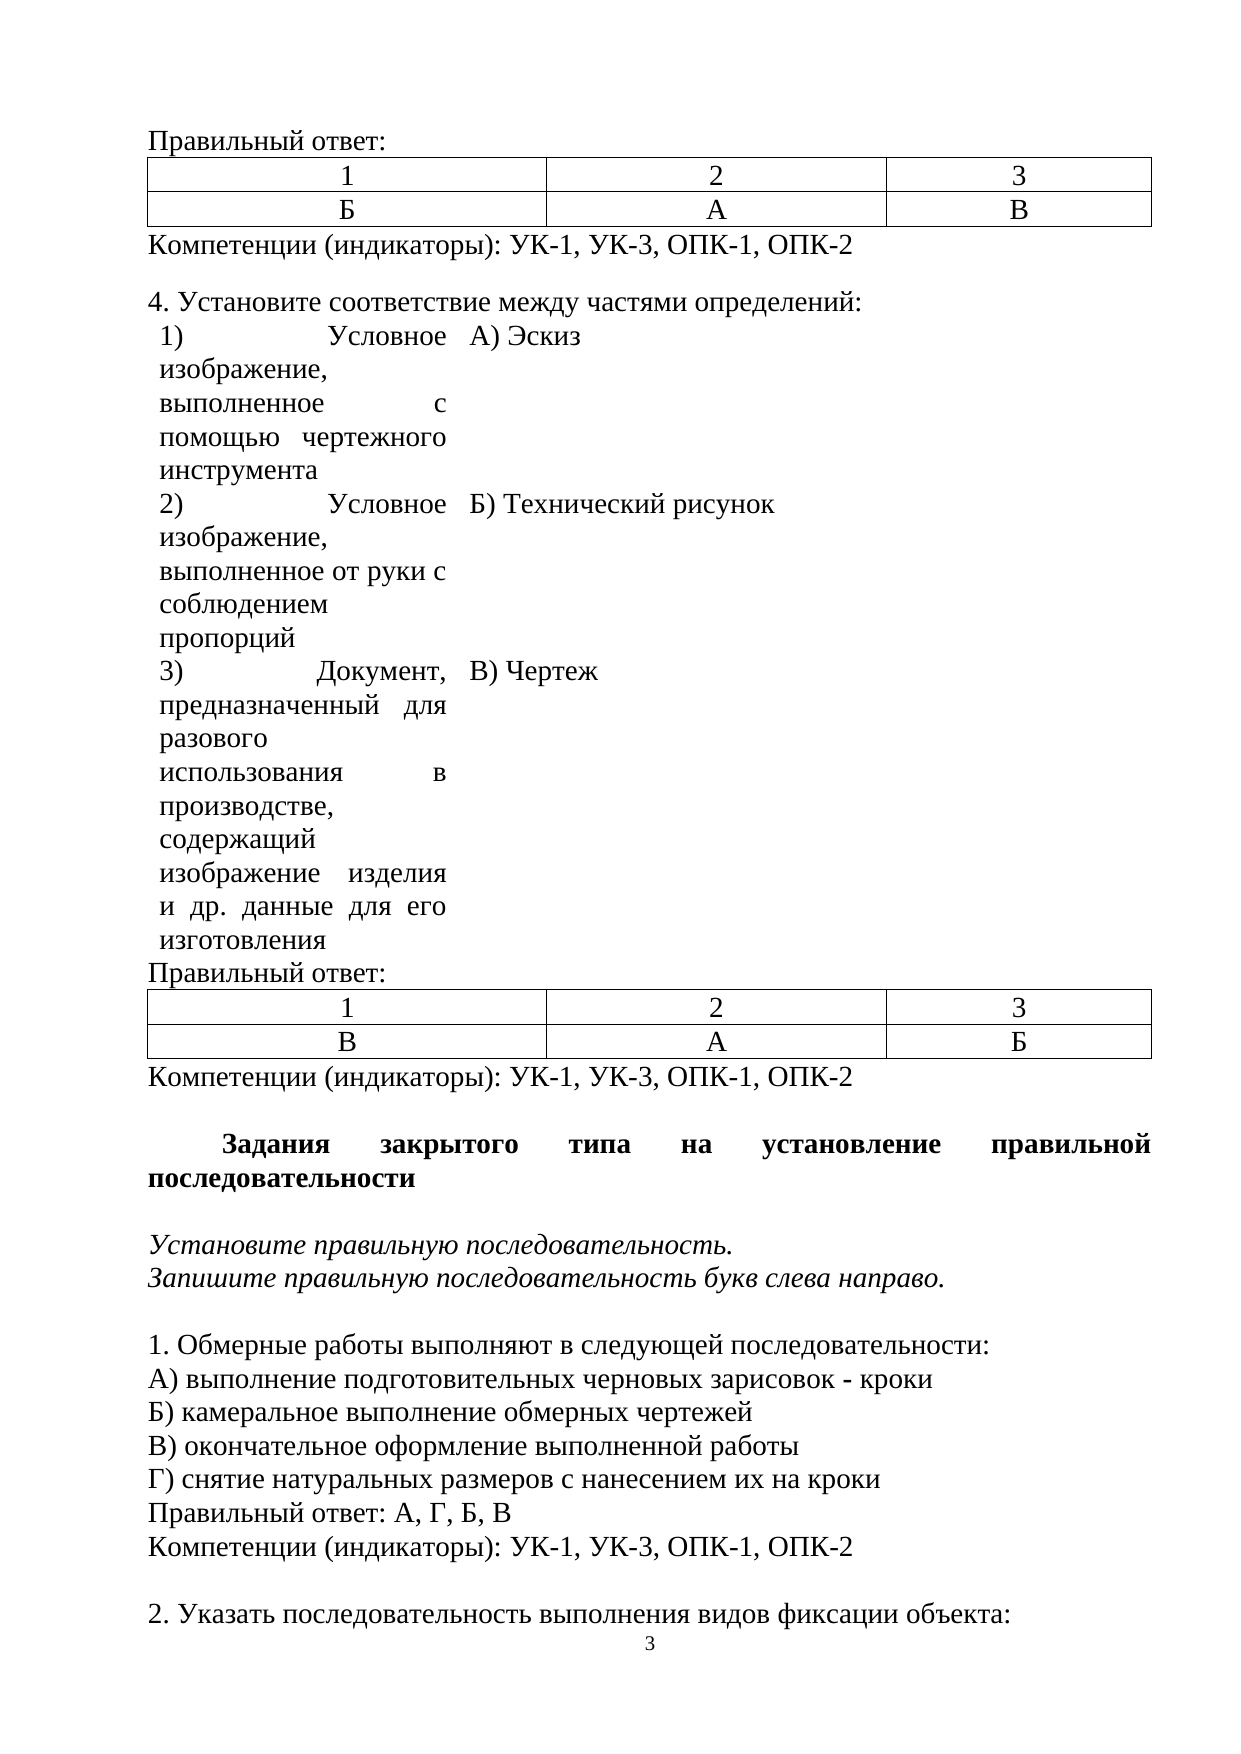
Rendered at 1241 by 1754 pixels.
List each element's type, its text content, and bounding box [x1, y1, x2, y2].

text В) окончательное оформление выполненной работы [148, 1428, 1152, 1462]
table_cell В [887, 192, 1151, 226]
text Компетенции (индикаторы): УК-1, УК-3, ОПК-1, ОПК-2 [148, 1529, 1152, 1562]
table_header А) Эскиз [458, 318, 1152, 486]
table_header 3 [887, 990, 1151, 1023]
text Задания закрытого типа на установление правильной последовательности [148, 1126, 1152, 1193]
text Компетенции (индикаторы): УК-1, УК-3, ОПК-1, ОПК-2 [148, 1059, 1152, 1093]
table_cell 2) Условное изображение, выполненное от руки с соблюдением пропорций [148, 486, 458, 653]
text Б) камеральное выполнение обмерных чертежей [148, 1394, 1152, 1428]
text Установите правильную последовательность. [148, 1227, 1152, 1260]
table_cell 3) Документ, предназначенный для разового использования в производстве, содержащий изображение изделия и др. данные для его изготовления [148, 654, 458, 955]
table_header 1) Условное изображение, выполненное с помощью чертежного инструмента [148, 318, 458, 486]
table_cell Б [887, 1025, 1151, 1058]
text Правильный ответ: А, Г, Б, В [148, 1495, 1152, 1529]
text 4. Установите соответствие между частями определений: [148, 284, 1152, 318]
table_cell А [547, 192, 886, 226]
table_header 2 [547, 158, 886, 191]
text 2. Указать последовательность выполнения видов фиксации объекта: [148, 1596, 1152, 1629]
text Правильный ответ: [148, 123, 1152, 157]
text Г) снятие натуральных размеров с нанесением их на кроки [148, 1462, 1152, 1495]
table_header 3 [887, 158, 1151, 191]
text А) выполнение подготовительных черновых зарисовок - кроки [148, 1361, 1152, 1394]
text 1. Обмерные работы выполняют в следующей последовательности: [148, 1327, 1152, 1361]
table_cell В) Чертеж [458, 654, 1152, 955]
table_cell Б) Технический рисунок [458, 486, 1152, 653]
table_cell Б [148, 192, 546, 226]
text Компетенции (индикаторы): УК-1, УК-3, ОПК-1, ОПК-2 [148, 227, 1152, 260]
table_cell В [148, 1025, 546, 1058]
table_header 1 [148, 990, 546, 1023]
table_header 1 [148, 158, 546, 191]
table_header 2 [547, 990, 886, 1023]
table_cell А [547, 1025, 886, 1058]
text Запишите правильную последовательность букв слева направо. [148, 1260, 1152, 1294]
text Правильный ответ: [148, 955, 1152, 989]
